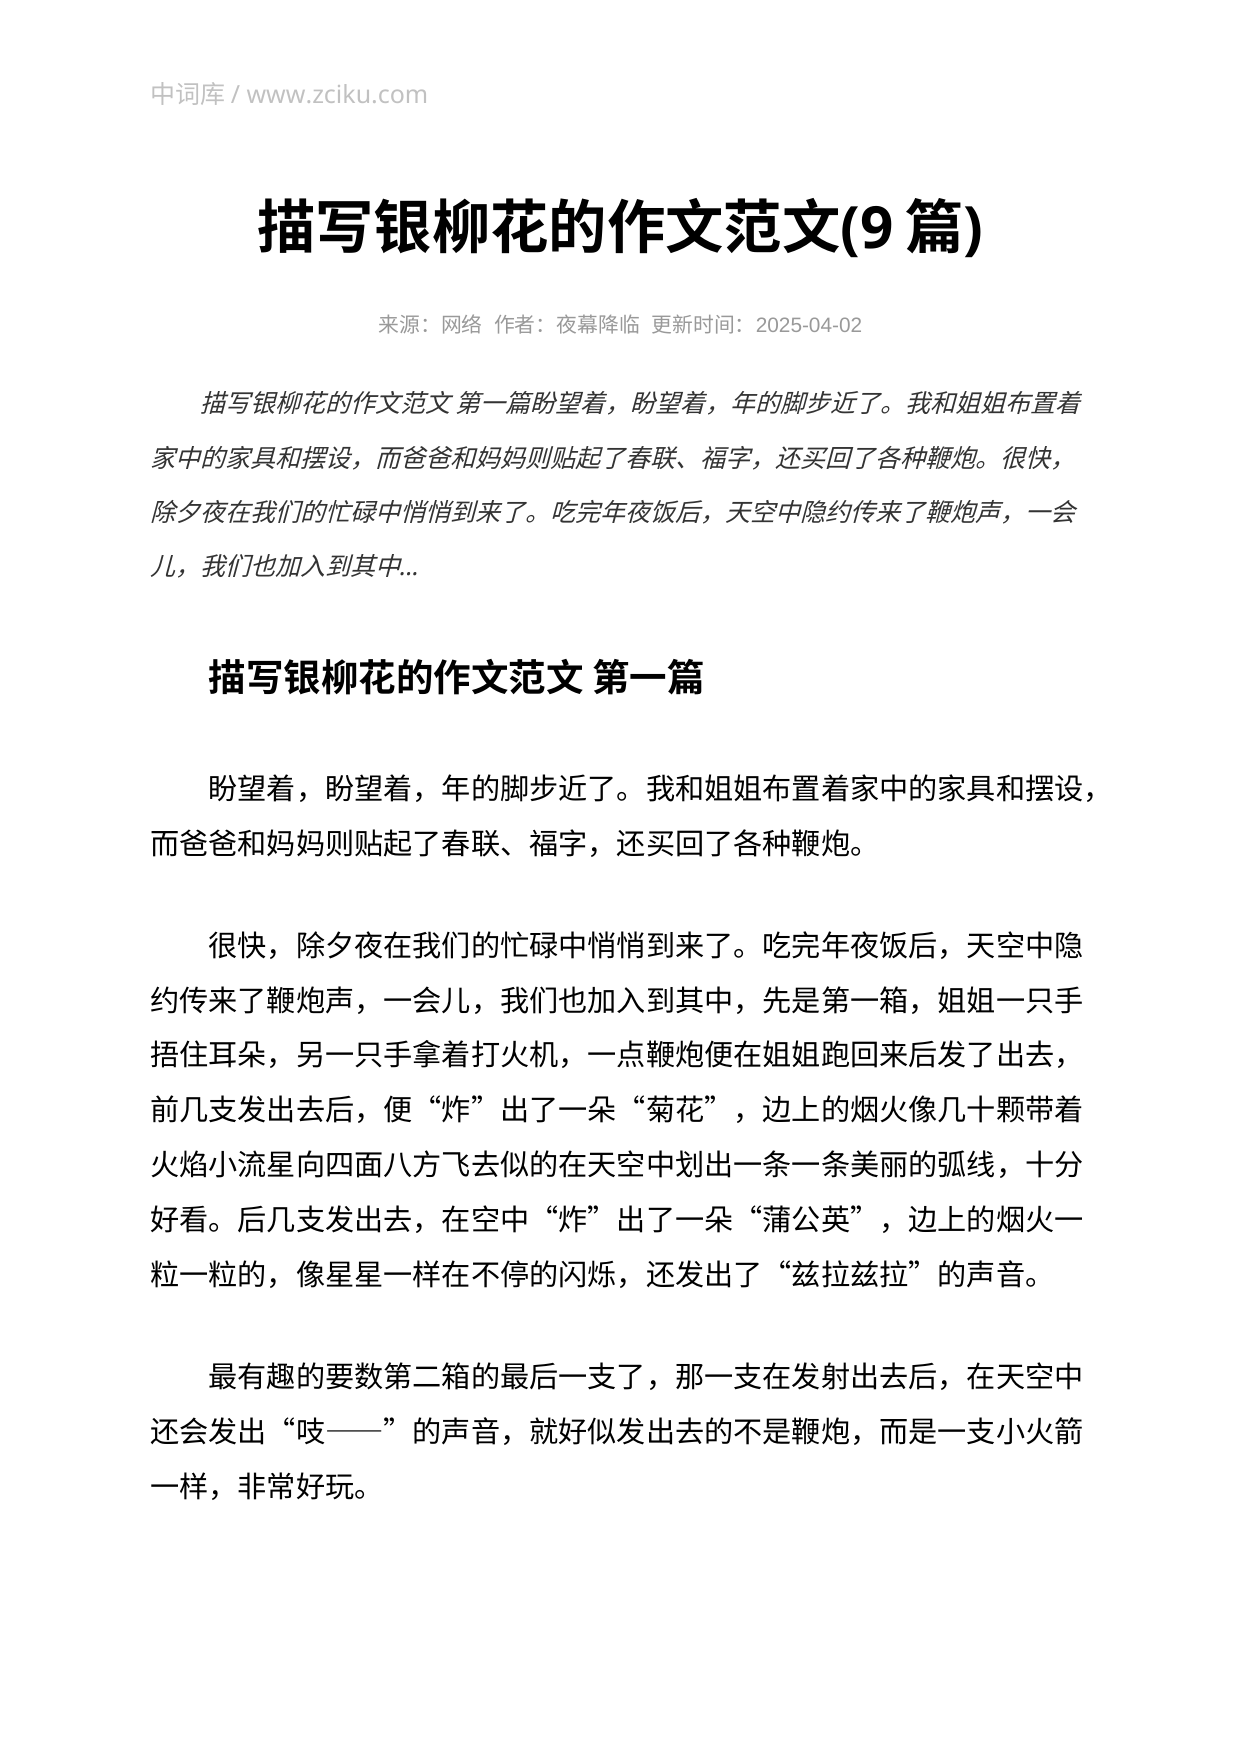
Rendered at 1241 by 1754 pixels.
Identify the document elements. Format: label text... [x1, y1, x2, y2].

subtitle 描写银柳花的作文范文(9篇) [150, 181, 1090, 266]
text 盼望着，盼望着，年的脚步近了。我和姐姐布置着家中的家具和摆设，而爸爸和妈妈则贴起了春联、福字，还买回了各种鞭炮。 [150, 766, 1090, 863]
text 很快，除夕夜在我们的忙碌中悄悄到来了。吃完年夜饭后，天空中隐约传来了鞭炮声，一会儿，我们也加入到其中，先是第一箱，姐姐一只手捂住耳朵，另一只手拿着打火机，一点鞭炮便在姐姐跑回来后发了出去，前几支发出去后，便“炸”出了一朵“菊花”，边上的烟火像几十颗带着火焰小流星向四面八方飞去似的在天空中划出一条一条美丽的弧线，十分好看。后几支发出去，在空中“炸”出了一朵“蒲公英”，边上的烟火一粒一粒的，像星星一样在不停的闪烁，还发出了“兹拉兹拉”的声音。 [150, 922, 1090, 1294]
text 描写银柳花的作文范文 第一篇盼望着，盼望着，年的脚步近了。我和姐姐布置着家中的家具和摆设，而爸爸和妈妈则贴起了春联、福字，还买回了各种鞭炮。很快，除夕夜在我们的忙碌中悄悄到来了。吃完年夜饭后，天空中隐约传来了鞭炮声，一会儿，我们也加入到其中... [150, 384, 1090, 583]
text 最有趣的要数第二箱的最后一支了，那一支在发射出去后，在天空中还会发出“吱——”的声音，就好似发出去的不是鞭炮，而是一支小火箭一样，非常好玩。 [150, 1353, 1090, 1505]
text 描写银柳花的作文范文 第一篇 [150, 648, 1090, 702]
text 来源：网络 作者：夜幕降临 更新时间：2025-04-02 [150, 313, 1090, 337]
